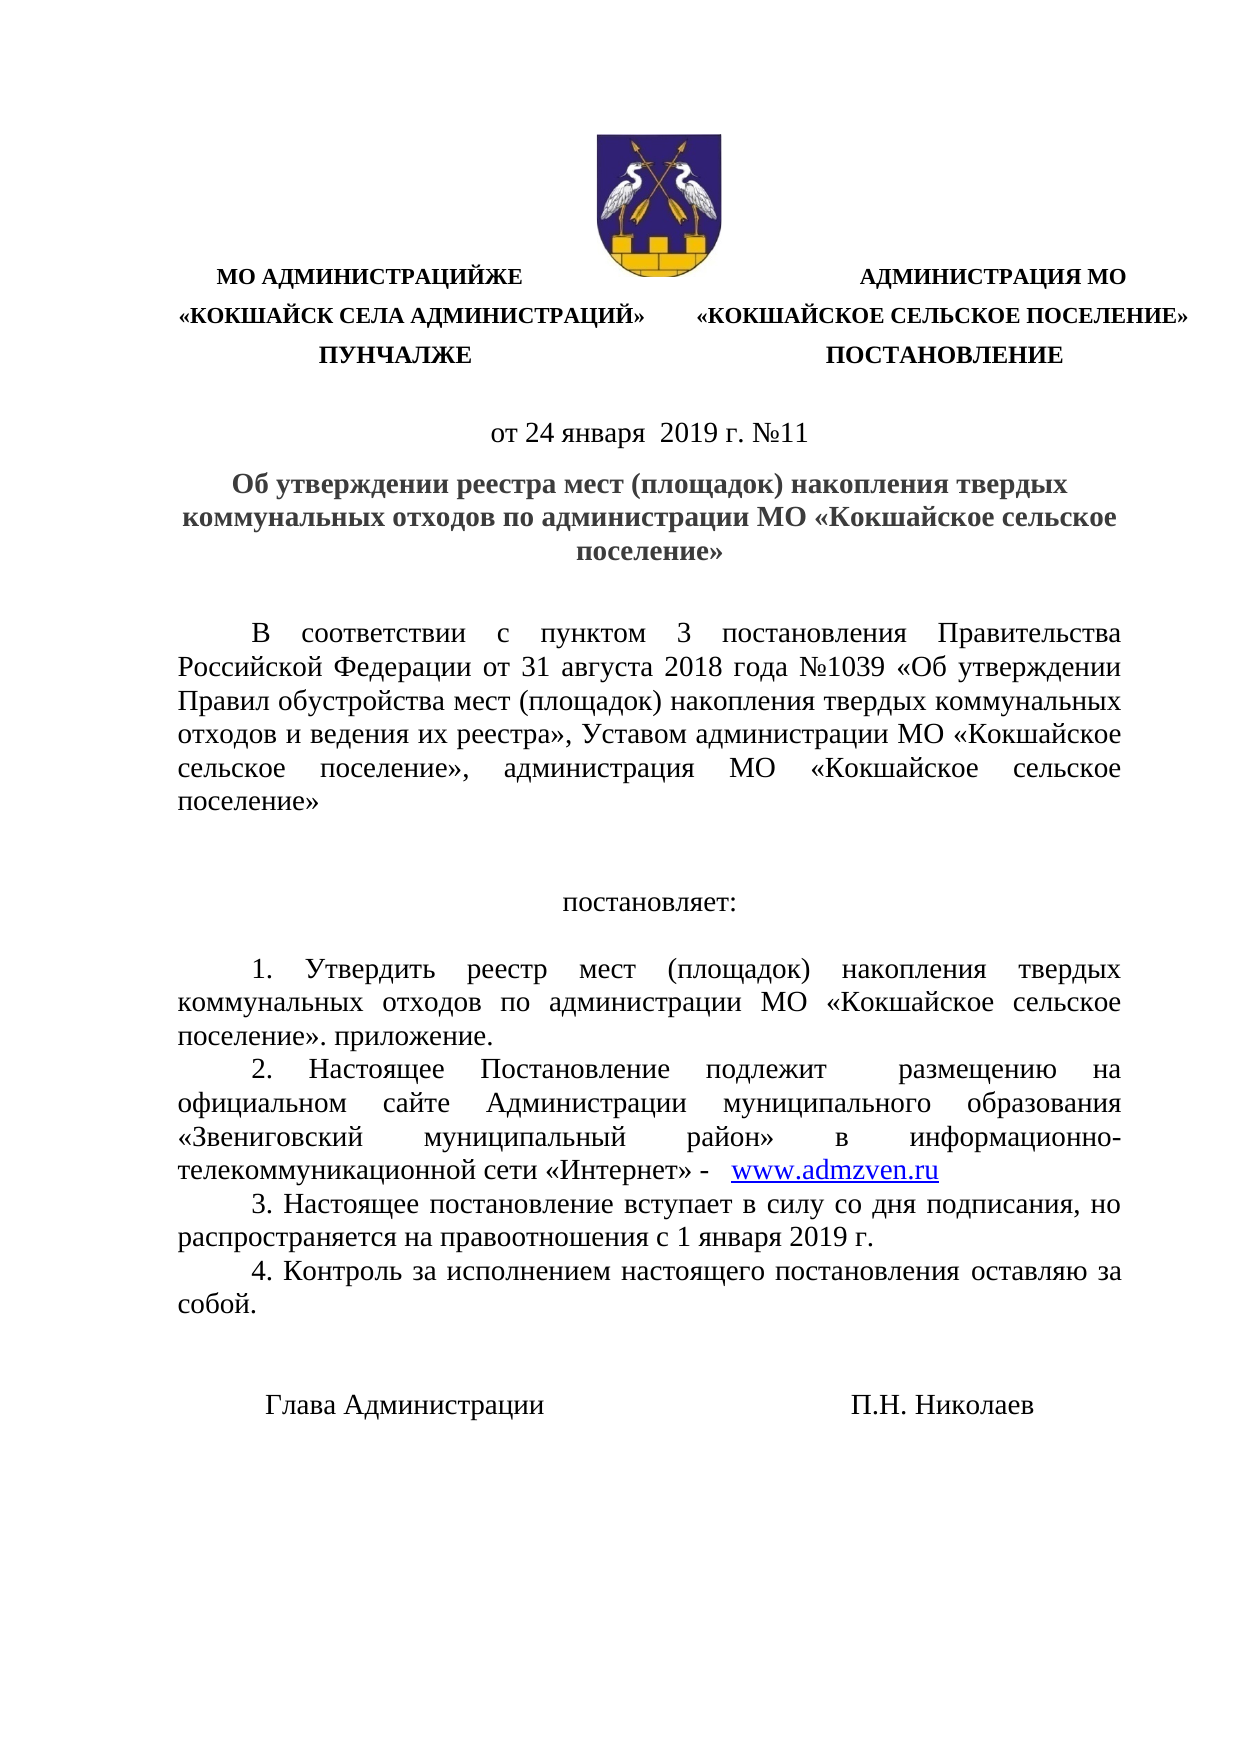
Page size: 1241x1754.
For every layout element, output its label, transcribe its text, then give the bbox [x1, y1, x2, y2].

text 1. Утвердить реестр мест (площадок) накопления твердых коммунальных отходов по администрации МО «Кокшайское сельское поселение». приложение. [177, 951, 1122, 1052]
text 3. Настоящее постановление вступает в силу со дня подписания, но распространяется на правоотношения с 1 января 2019 г. [177, 1186, 1122, 1253]
text ПУНЧАЛЖЕ ПОСТАНОВЛЕНИЕ [251, 341, 1122, 369]
text 2. Настоящее Постановление подлежит размещению на официальном сайте Администрации муниципального образования «Звениговский муниципальный район» в информационно-телекоммуникационной сети «Интернет» - www.admzven.ru [177, 1052, 1122, 1186]
text МО АДМИНИСТРАЦИЙЖЕ АДМИНИСТРАЦИЯ МО [121, 263, 1240, 289]
text «КОКШАЙСК СЕЛА АДМИНИСТРАЦИЙ» «КОКШАЙСКОЕ СЕЛЬСКОЕ ПОСЕЛЕНИЕ» [121, 302, 1240, 328]
text Глава Администрации П.Н. Николаев [177, 1387, 1122, 1421]
text В соответствии с пунктом 3 постановления Правительства Российской Федерации от 31 августа 2018 года №1039 «Об утверждении Правил обустройства мест (площадок) накопления твердых коммунальных отходов и ведения их реестра», Уставом администрации МО «Кокшайское сельское поселение», администрация МО «Кокшайское сельское поселение» [177, 616, 1122, 817]
text постановляет: [177, 884, 1122, 917]
text 4. Контроль за исполнением настоящего постановления оставляю за собой. [177, 1253, 1122, 1320]
text Об утверждении реестра мест (площадок) накопления твердых коммунальных отходов по администрации МО «Кокшайское сельское поселение» [177, 466, 1122, 566]
picture [596, 134, 722, 275]
text от 24 января 2019 г. №11 [177, 415, 1122, 449]
